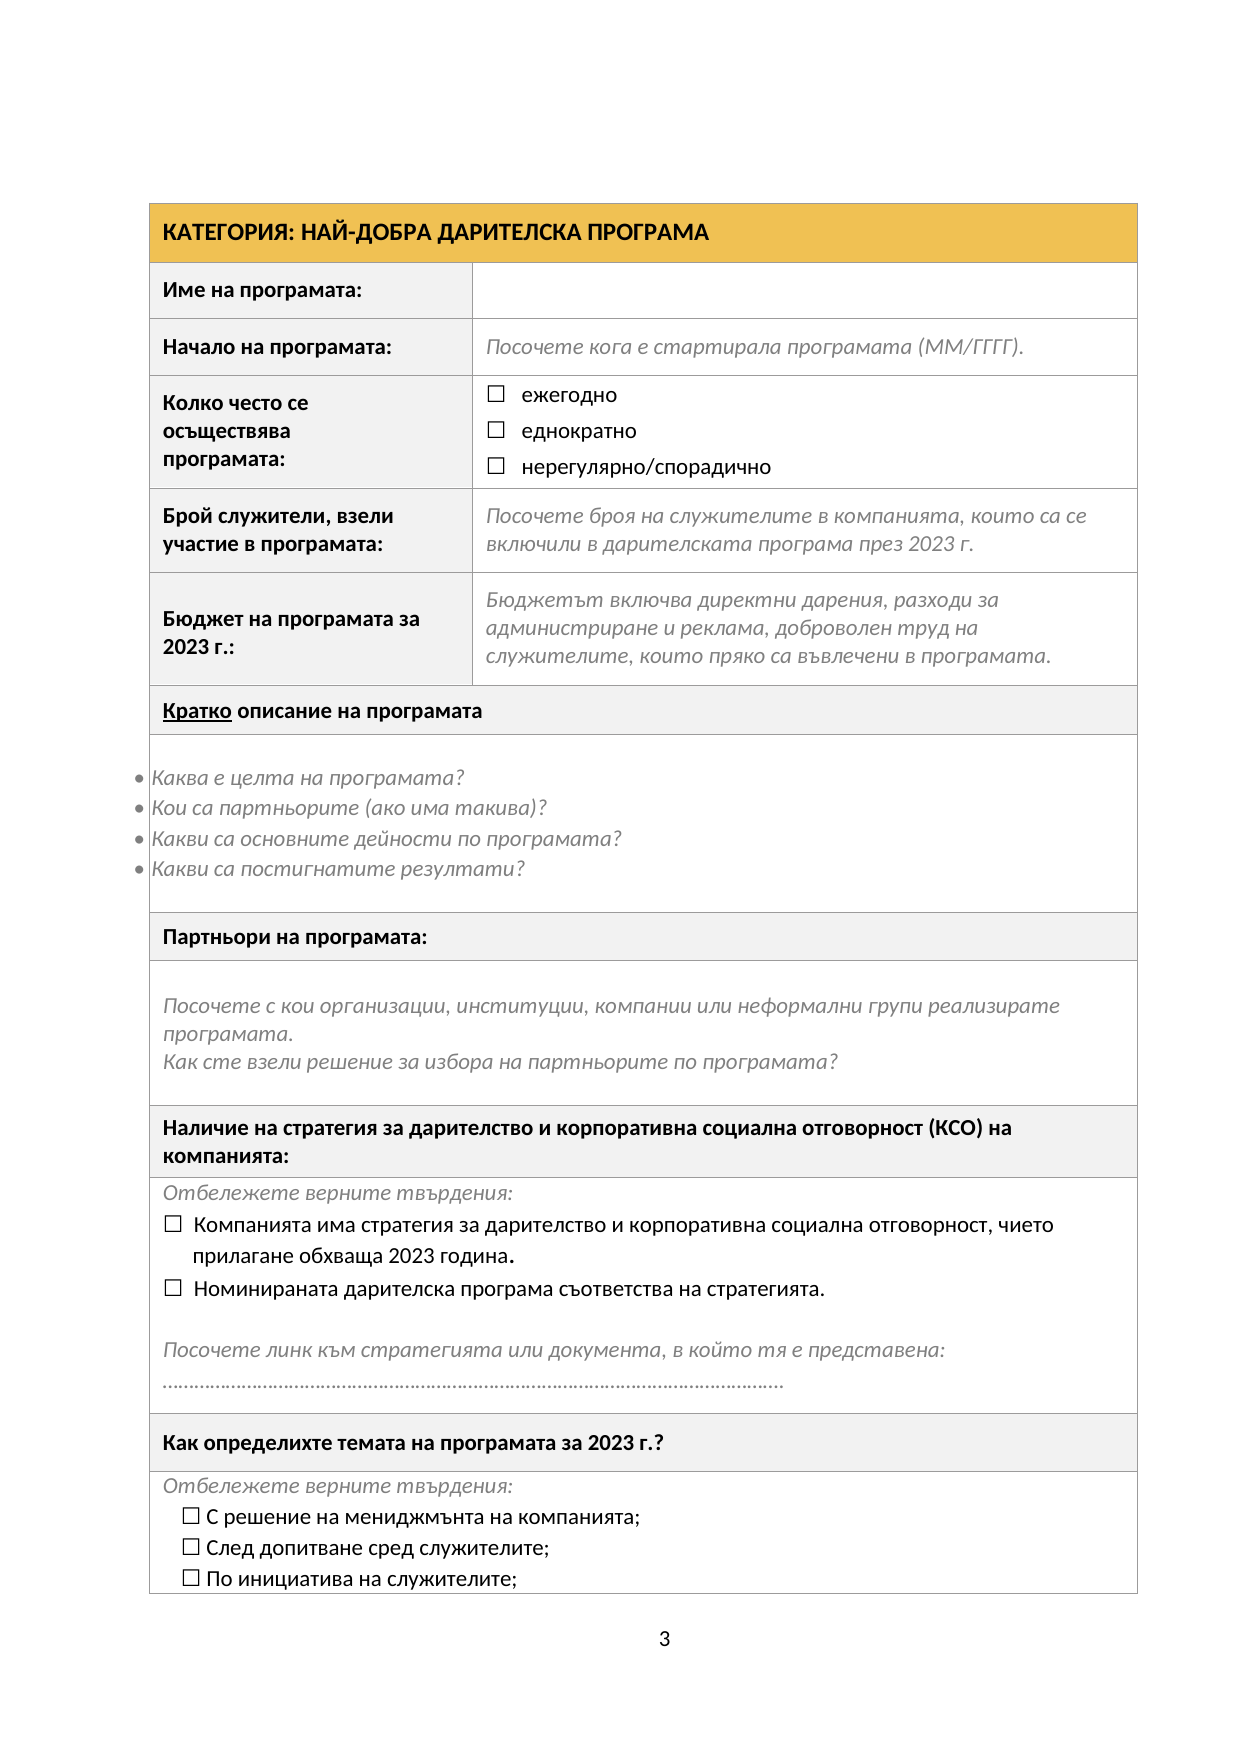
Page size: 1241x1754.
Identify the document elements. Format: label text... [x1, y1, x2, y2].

table_cell Колко често се осъществява програмата: [150, 376, 472, 487]
table_cell Посочете кога е стартирала програмата (ММ/ГГГГ). [473, 319, 1137, 375]
table_cell [473, 263, 1137, 318]
table_cell Брой служители, взели участие в програмата: [150, 489, 472, 572]
table_cell Наличие на стратегия за дарителство и корпоративна социална отговорност (КСО) на компанията: [150, 1106, 1137, 1177]
table_cell Начало на програмата: [150, 319, 472, 375]
table_cell Как определихте темата на програмата за 2023 г.? [150, 1414, 1137, 1471]
table_cell Посочете броя на служителите в компанията, които са се включили в дарителската програма през 2023 г. [473, 489, 1137, 572]
table_cell Каква е целта на програмата? Кои са партньорите (ако има такива)? Какви са основните дейности по програмата? Какви са постигнатите резултати? [150, 735, 1137, 912]
table_cell Бюджетът включва директни дарения, разходи за администриране и реклама, доброволен труд на служителите, които пряко са въвлечени в програмата. [473, 573, 1137, 684]
table_cell Кратко описание на програмата [150, 686, 1137, 734]
table_header КАТЕГОРИЯ: НАЙ-ДОБРА ДАРИТЕЛСКА ПРОГРАМА [150, 204, 1137, 262]
table_cell Име на програмата: [150, 263, 472, 318]
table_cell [150, 1472, 1137, 1593]
table_cell Отбележете верните твърдения: Компанията има стратегия за дарителство и корпоративна социална отговорност, чието прилагане обхваща 2023 година. Номинираната дарителска програма съответства на стратегията. Посочете линк към стратегията или документа, в който тя е представена: ………………………………………………………………………………………………………. [150, 1178, 1137, 1412]
table_cell Бюджет на програмата за 2023 г.: [150, 573, 472, 684]
table_cell Посочете с кои организации, институции, компании или неформални групи реализирате програмата. Как сте взели решение за избора на партньорите по програмата? [150, 961, 1137, 1105]
table_cell Партньори на програмата: [150, 913, 1137, 960]
table_cell ежегодно еднократно нерегулярно/спорадично [473, 376, 1137, 487]
